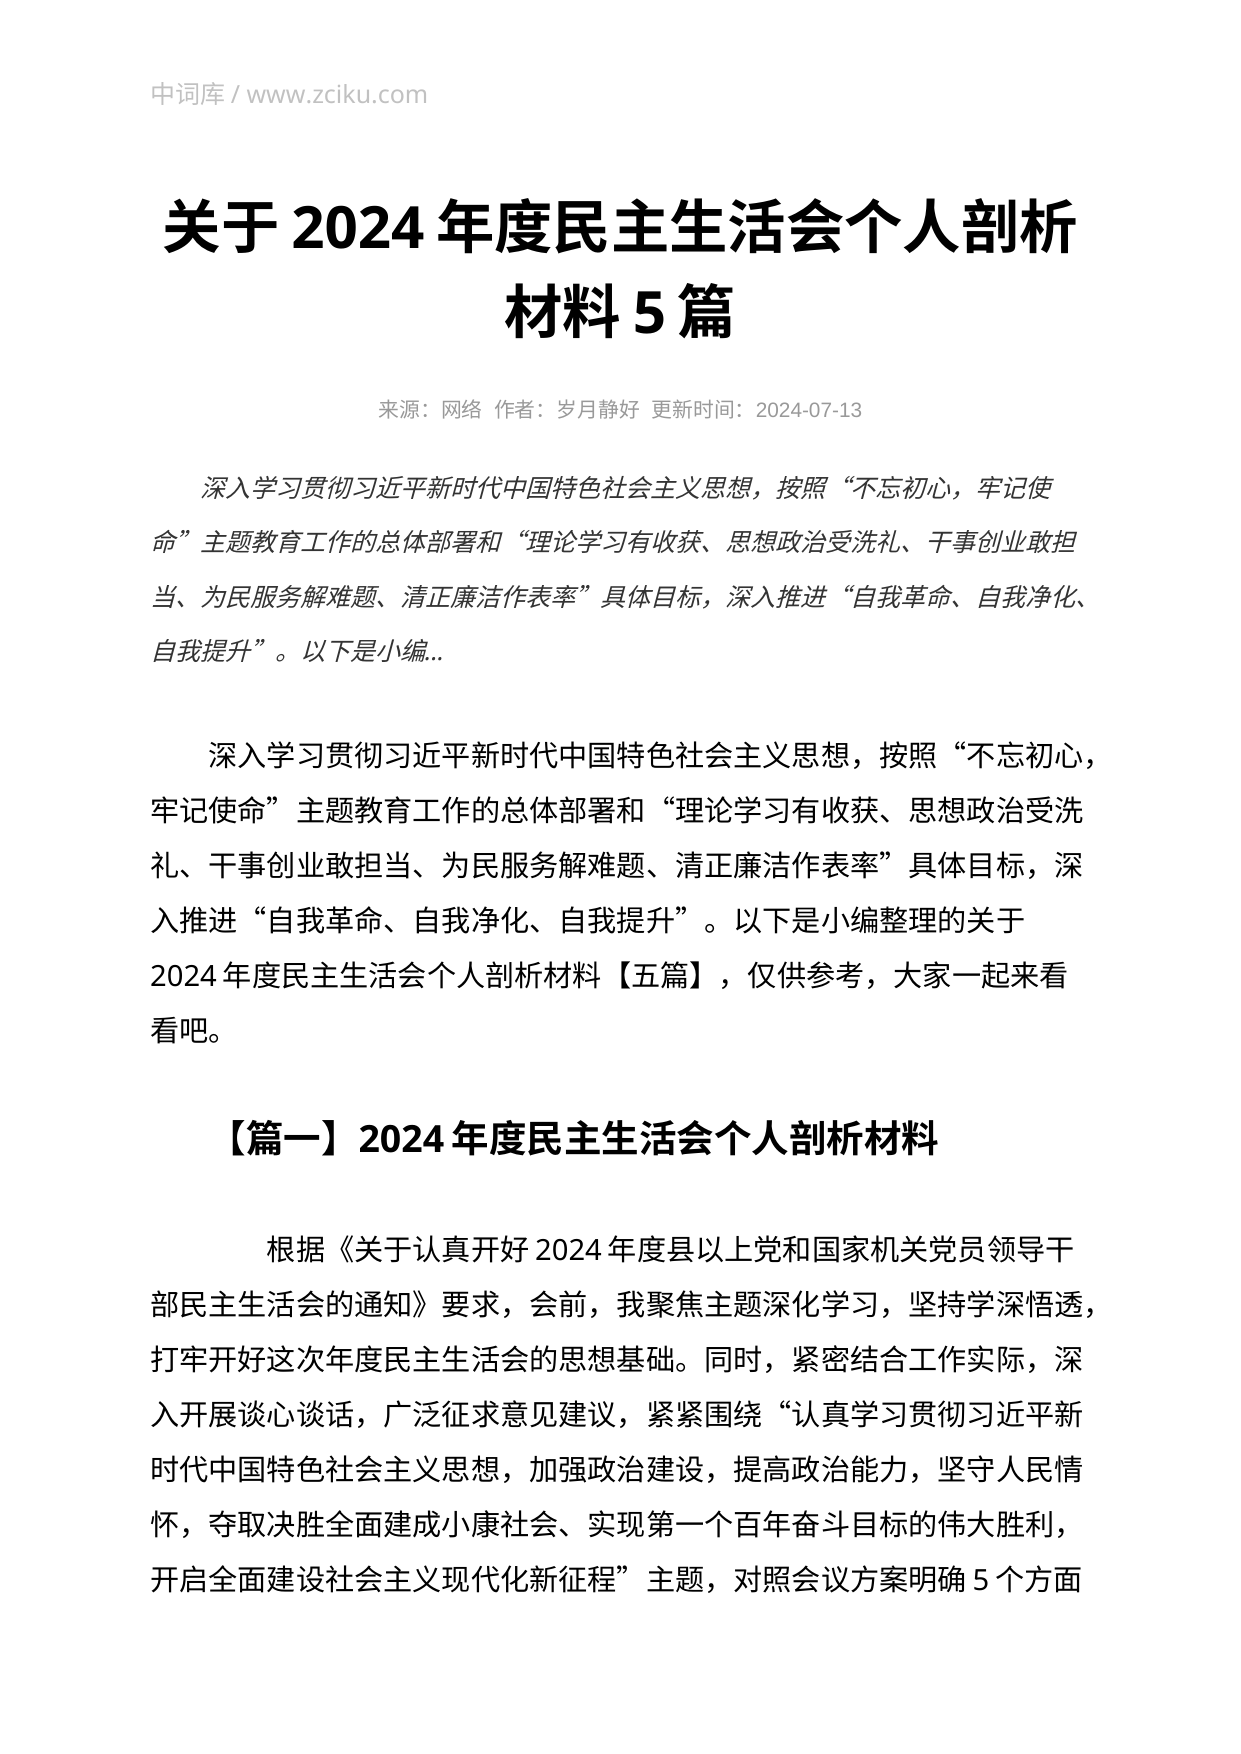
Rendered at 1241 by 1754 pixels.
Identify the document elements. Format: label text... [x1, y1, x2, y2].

text 来源：网络 作者：岁月静好 更新时间：2024-07-13 [150, 398, 1090, 422]
text 【篇一】2024年度民主生活会个人剖析材料 [150, 1109, 1090, 1164]
text 深入学习贯彻习近平新时代中国特色社会主义思想，按照“不忘初心，牢记使命”主题教育工作的总体部署和“理论学习有收获、思想政治受洗礼、干事创业敢担当、为民服务解难题、清正廉洁作表率”具体目标，深入推进“自我革命、自我净化、自我提升”。以下是小编整理的关于2024年度民主生活会个人剖析材料【五篇】，仅供参考，大家一起来看看吧。 [150, 733, 1090, 1050]
text 深入学习贯彻习近平新时代中国特色社会主义思想，按照“不忘初心，牢记使命”主题教育工作的总体部署和“理论学习有收获、思想政治受洗礼、干事创业敢担当、为民服务解难题、清正廉洁作表率”具体目标，深入推进“自我革命、自我净化、自我提升”。以下是小编... [150, 468, 1090, 668]
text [150, 1227, 1090, 1599]
subtitle 关于2024年度民主生活会个人剖析材料5篇 [150, 181, 1090, 351]
